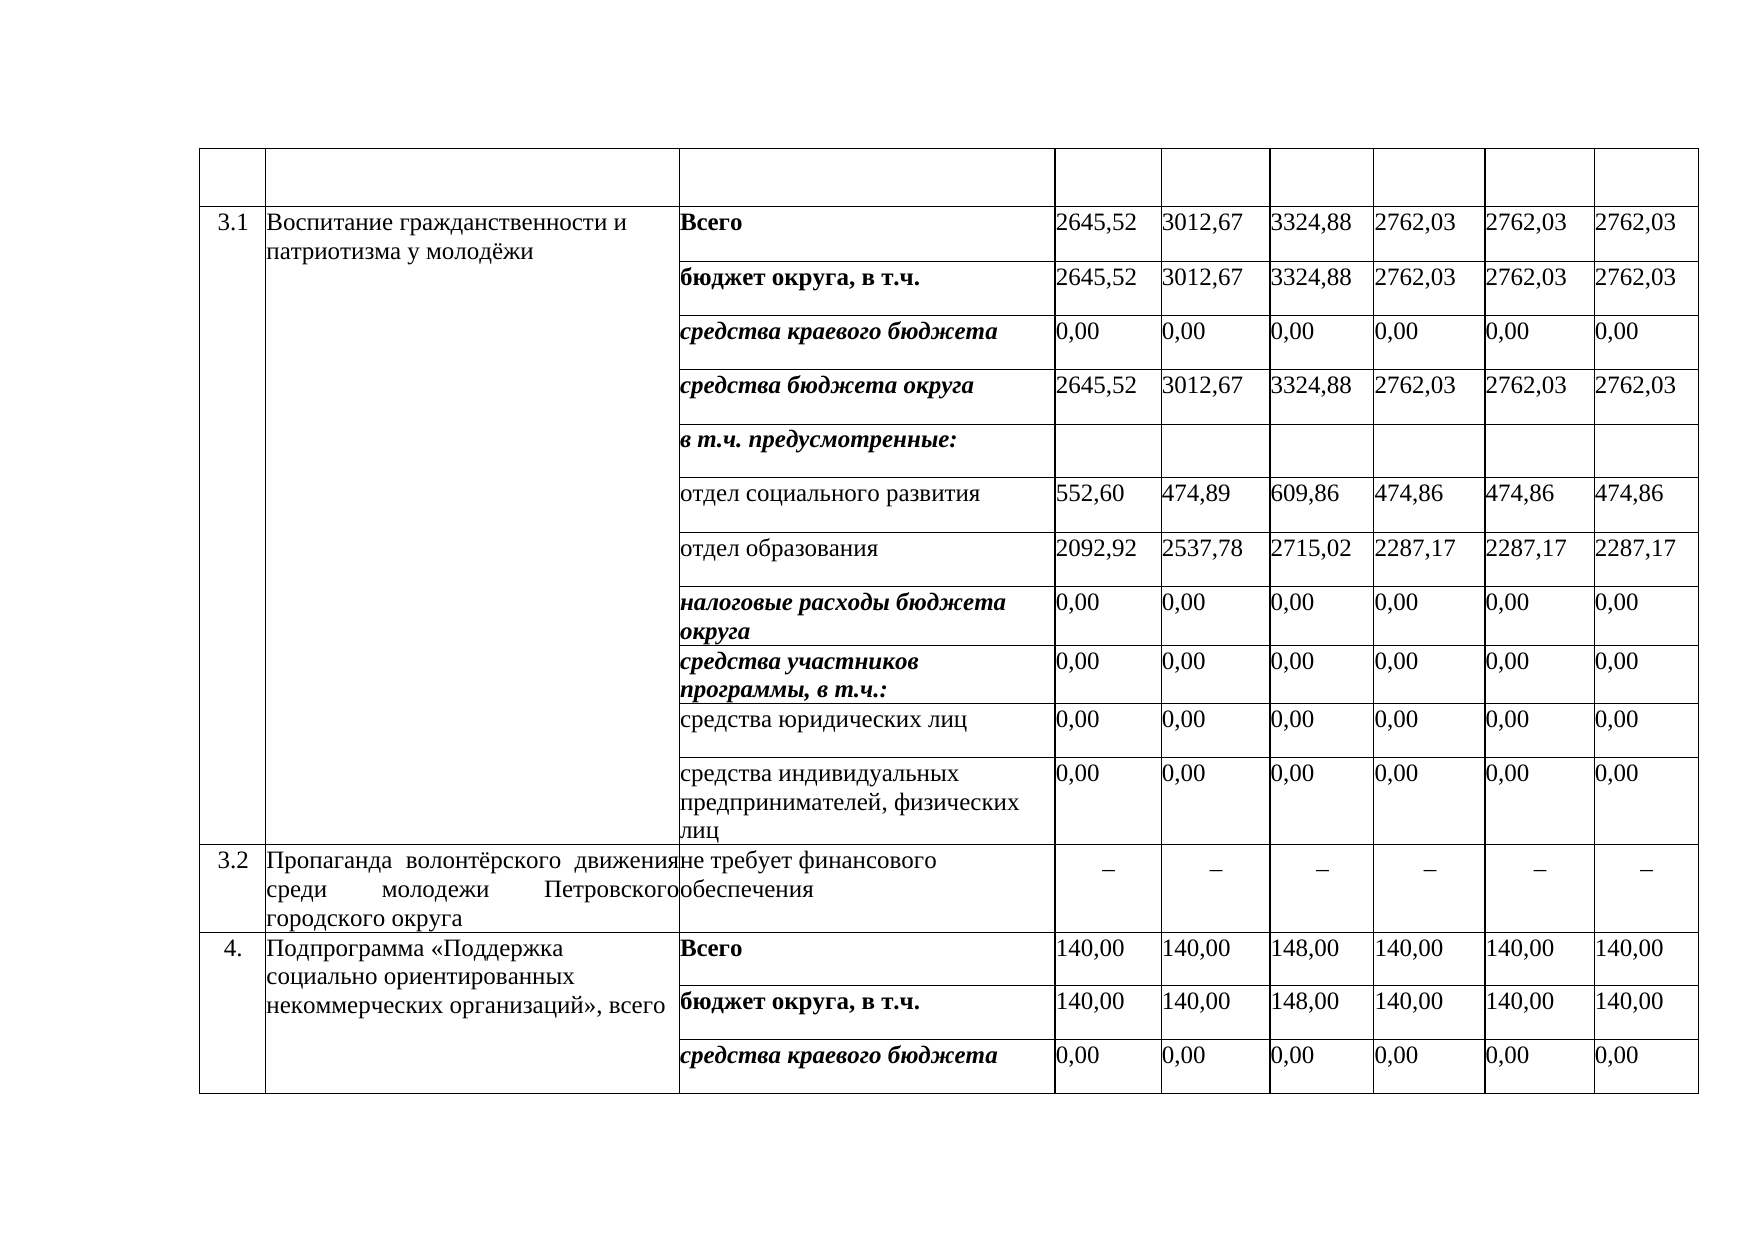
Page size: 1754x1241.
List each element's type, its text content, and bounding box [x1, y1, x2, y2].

table_cell налоговые расходы бюджета округа [680, 587, 1054, 645]
table_cell Подпрограмма «Поддержка социально ориентированных некоммерческих организаций», всего [266, 933, 679, 1093]
table_cell _ [1271, 845, 1373, 932]
table_cell 140,00 [1056, 933, 1161, 985]
table_cell отдел социального развития [680, 478, 1054, 532]
table_cell 0,00 [1056, 704, 1161, 757]
table_cell _ [1595, 845, 1698, 932]
table_cell 0,00 [1595, 758, 1698, 844]
table_cell не требует финансового обеспечения [680, 845, 1054, 932]
table_cell 0,00 [1374, 758, 1484, 844]
table_cell 0,00 [1056, 758, 1161, 844]
table_cell 140,00 [1595, 933, 1698, 985]
table_cell 2762,03 [1595, 370, 1698, 423]
table_cell 0,00 [1374, 316, 1484, 369]
table_cell 0,00 [1595, 316, 1698, 369]
table_cell 0,00 [1271, 646, 1373, 703]
table_cell 0,00 [1486, 316, 1594, 369]
table_cell 0,00 [1595, 1040, 1698, 1093]
table_cell 0,00 [1486, 587, 1594, 645]
table_cell 2762,03 [1486, 207, 1594, 261]
table_cell 0,00 [1162, 316, 1269, 369]
table_cell 140,00 [1374, 933, 1484, 985]
table_cell 140,00 [1056, 986, 1161, 1039]
table_cell 2645,52 [1056, 262, 1161, 315]
table_cell 0,00 [1486, 704, 1594, 757]
table_cell 148,00 [1271, 986, 1373, 1039]
table_cell 0,00 [1486, 1040, 1594, 1093]
table_cell 3012,67 [1162, 262, 1269, 315]
table_cell средства краевого бюджета [680, 1040, 1054, 1093]
table_cell средства индивидуальных предпринимателей, физических лиц [680, 758, 1054, 844]
table_cell 0,00 [1162, 587, 1269, 645]
table_cell 140,00 [1486, 933, 1594, 985]
table_cell _ [1374, 845, 1484, 932]
table_cell Всего [680, 207, 1054, 261]
table_cell 2287,17 [1374, 533, 1484, 586]
table_cell 0,00 [1271, 587, 1373, 645]
table_cell [1162, 425, 1269, 477]
table_cell 0,00 [1162, 1040, 1269, 1093]
table_cell 2645,52 [1056, 207, 1161, 261]
table_cell 0,00 [1595, 646, 1698, 703]
table_cell [1374, 425, 1484, 477]
table_cell 0,00 [1595, 704, 1698, 757]
table_cell средства участников программы, в т.ч.: [680, 646, 1054, 703]
table_cell [1486, 425, 1594, 477]
table_cell 0,00 [1056, 646, 1161, 703]
table_cell бюджет округа, в т.ч. [680, 262, 1054, 315]
table_cell 4. [200, 933, 265, 1093]
table_cell [1271, 149, 1373, 206]
table_cell _ [1056, 845, 1161, 932]
table_cell 0,00 [1271, 704, 1373, 757]
table_cell 3012,67 [1162, 207, 1269, 261]
table_cell 0,00 [1374, 646, 1484, 703]
table_cell 609,86 [1271, 478, 1373, 532]
table_cell 474,89 [1162, 478, 1269, 532]
table_cell 3.2 [200, 845, 265, 932]
table_cell [680, 149, 1054, 206]
table_cell 140,00 [1595, 986, 1698, 1039]
table_cell 474,86 [1595, 478, 1698, 532]
table_cell [1271, 425, 1373, 477]
table_cell [1595, 149, 1698, 206]
table_cell 2287,17 [1486, 533, 1594, 586]
table_cell 140,00 [1374, 986, 1484, 1039]
table_cell 2762,03 [1486, 370, 1594, 423]
table_cell 140,00 [1162, 986, 1269, 1039]
table_cell 0,00 [1271, 758, 1373, 844]
table_cell Всего [680, 933, 1054, 985]
table_cell [1056, 425, 1161, 477]
table_cell 3324,88 [1271, 370, 1373, 423]
table_cell 3324,88 [1271, 207, 1373, 261]
table_cell 552,60 [1056, 478, 1161, 532]
table_cell 0,00 [1162, 646, 1269, 703]
table_cell 3324,88 [1271, 262, 1373, 315]
table_cell [1162, 149, 1269, 206]
table_cell 140,00 [1162, 933, 1269, 985]
table_cell 2287,17 [1595, 533, 1698, 586]
table_cell 0,00 [1271, 316, 1373, 369]
table_cell 0,00 [1162, 704, 1269, 757]
table_cell [200, 149, 265, 206]
table_cell 2762,03 [1486, 262, 1594, 315]
table_cell 2762,03 [1374, 207, 1484, 261]
table_cell _ [1162, 845, 1269, 932]
table_cell [1374, 149, 1484, 206]
table_cell 3.1 [200, 207, 265, 844]
table_cell в т.ч. предусмотренные: [680, 425, 1054, 477]
table_cell 0,00 [1374, 587, 1484, 645]
table_cell _ [1486, 845, 1594, 932]
table_cell 0,00 [1374, 704, 1484, 757]
table_cell 140,00 [1486, 986, 1594, 1039]
table_cell 0,00 [1056, 587, 1161, 645]
table_cell 2762,03 [1374, 370, 1484, 423]
table_cell средства юридических лиц [680, 704, 1054, 757]
table_cell 0,00 [1162, 758, 1269, 844]
table_cell [1595, 425, 1698, 477]
table_cell Пропаганда волонтёрского движения среди молодежи Петровского городского округа [266, 845, 679, 932]
table_cell 2762,03 [1374, 262, 1484, 315]
table_cell отдел образования [680, 533, 1054, 586]
table_cell 0,00 [1056, 316, 1161, 369]
table_cell 2715,02 [1271, 533, 1373, 586]
table_cell 2537,78 [1162, 533, 1269, 586]
table_cell [1486, 149, 1594, 206]
table_cell 2092,92 [1056, 533, 1161, 586]
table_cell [266, 149, 679, 206]
table_cell 2645,52 [1056, 370, 1161, 423]
table_cell 0,00 [1486, 758, 1594, 844]
table_cell средства бюджета округа [680, 370, 1054, 423]
table_cell 2762,03 [1595, 262, 1698, 315]
table_cell Воспитание гражданственности и патриотизма у молодёжи [266, 207, 679, 844]
table_cell 3012,67 [1162, 370, 1269, 423]
table_cell [1056, 149, 1161, 206]
table_cell бюджет округа, в т.ч. [680, 986, 1054, 1039]
table_cell 2762,03 [1595, 207, 1698, 261]
table_cell 0,00 [1056, 1040, 1161, 1093]
table_cell 0,00 [1374, 1040, 1484, 1093]
table_cell 474,86 [1486, 478, 1594, 532]
table_cell 474,86 [1374, 478, 1484, 532]
table_cell 0,00 [1595, 587, 1698, 645]
table_cell 148,00 [1271, 933, 1373, 985]
table_cell 0,00 [1486, 646, 1594, 703]
table_cell 0,00 [1271, 1040, 1373, 1093]
table_cell средства краевого бюджета [680, 316, 1054, 369]
